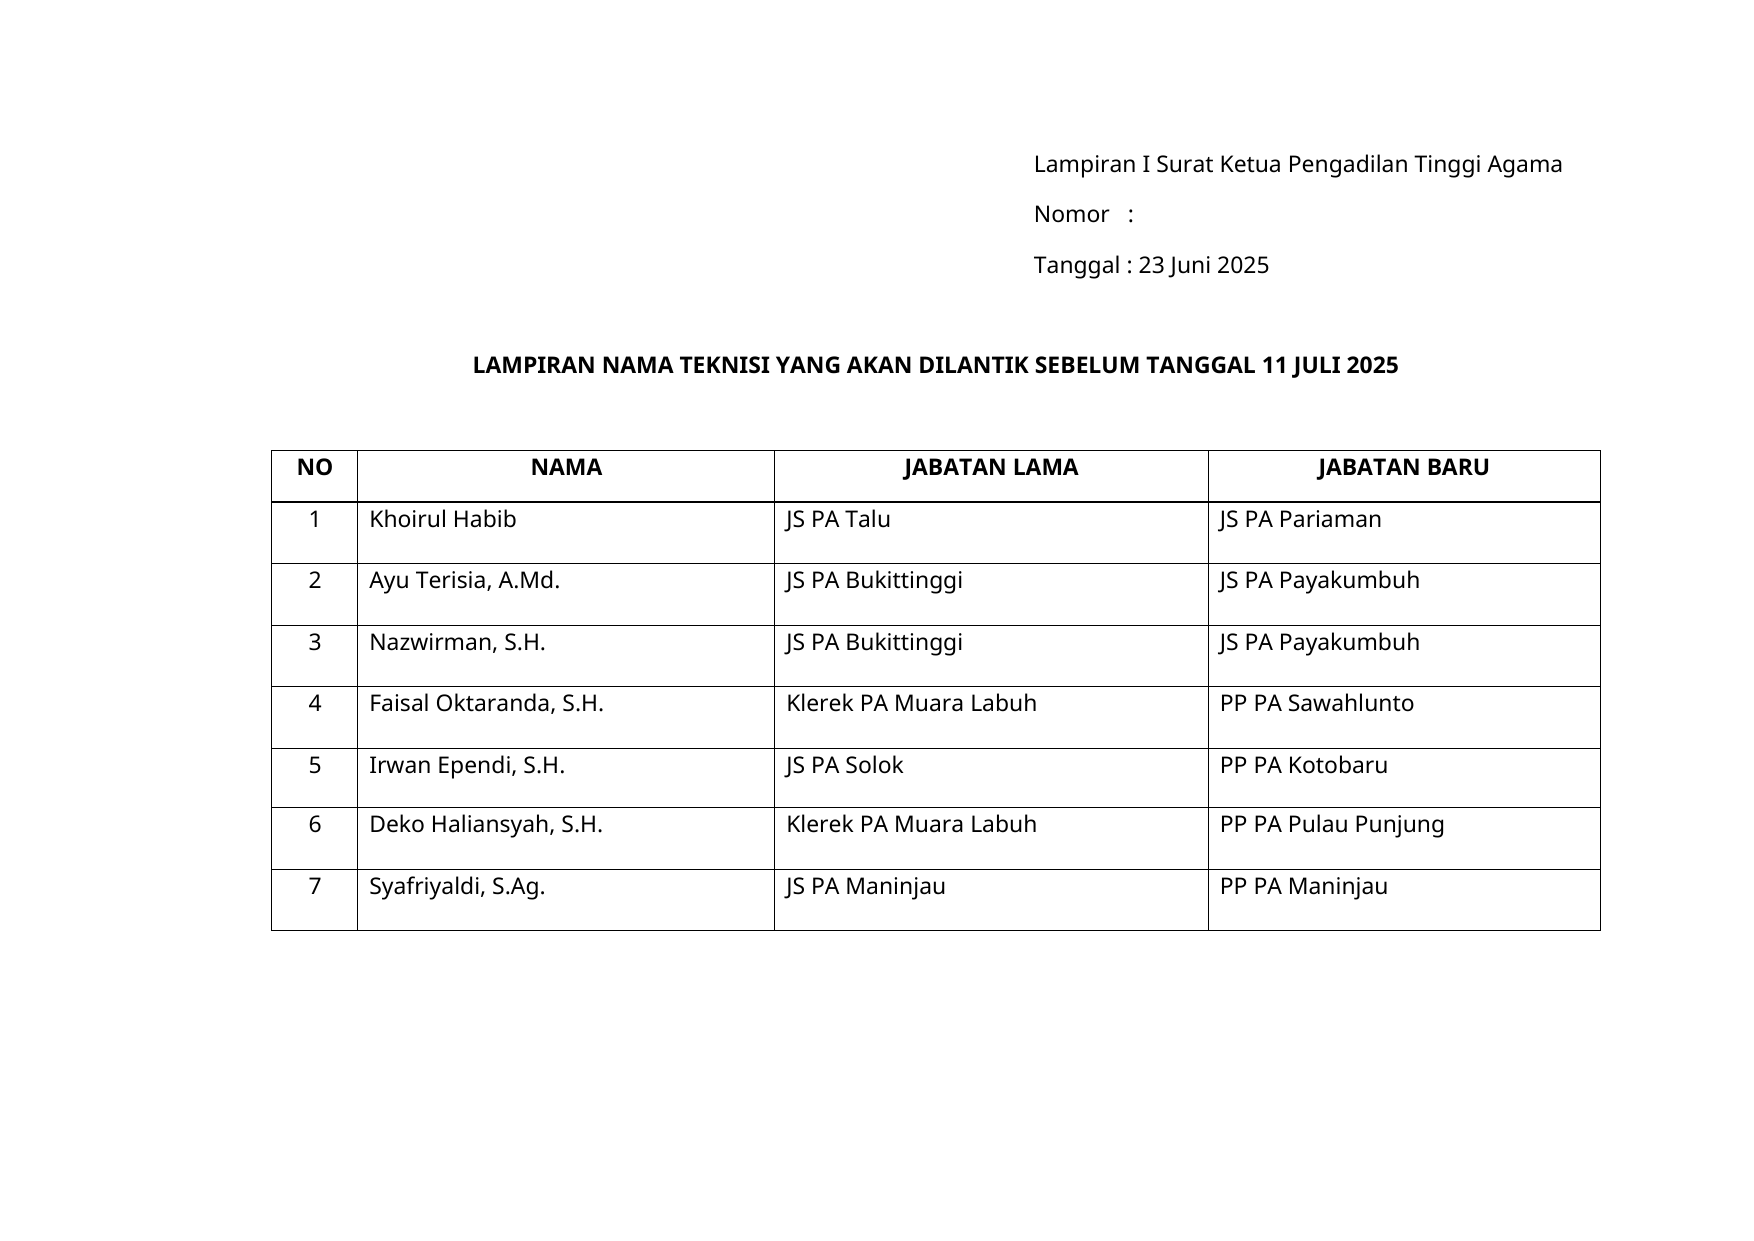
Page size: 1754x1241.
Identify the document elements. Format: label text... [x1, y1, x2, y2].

table_header NAMA [358, 451, 774, 501]
table_cell Klerek PA Muara Labuh [775, 808, 1208, 869]
table_cell 3 [272, 626, 357, 686]
table_cell Deko Haliansyah, S.H. [358, 808, 774, 869]
table_cell JS PA Solok [775, 749, 1208, 807]
table_cell PP PA Maninjau [1209, 870, 1600, 930]
table_cell JS PA Payakumbuh [1209, 626, 1600, 686]
table_cell JS PA Bukittinggi [775, 564, 1208, 624]
table_cell Faisal Oktaranda, S.H. [358, 687, 774, 748]
table_header JABATAN LAMA [775, 451, 1208, 501]
table_cell Irwan Ependi, S.H. [358, 749, 774, 807]
table_cell JS PA Pariaman [1209, 503, 1600, 563]
text Tanggal : 23 Juni 2025 [1034, 248, 1724, 280]
table_cell PP PA Kotobaru [1209, 749, 1600, 807]
table_cell Nazwirman, S.H. [358, 626, 774, 686]
text Lampiran I Surat Ketua Pengadilan Tinggi Agama [1034, 148, 1724, 179]
table_cell Khoirul Habib [358, 503, 774, 563]
table_cell JS PA Maninjau [775, 870, 1208, 930]
table_cell 2 [272, 564, 357, 624]
table_cell 6 [272, 808, 357, 869]
table_cell PP PA Pulau Punjung [1209, 808, 1600, 869]
table_cell Klerek PA Muara Labuh [775, 687, 1208, 748]
table_cell PP PA Sawahlunto [1209, 687, 1600, 748]
table_cell JS PA Payakumbuh [1209, 564, 1600, 624]
table_cell Ayu Terisia, A.Md. [358, 564, 774, 624]
table_cell Syafriyaldi, S.Ag. [358, 870, 774, 930]
table_cell 5 [272, 749, 357, 807]
table_cell 7 [272, 870, 357, 930]
text Nomor : [1034, 198, 1724, 229]
table_cell 4 [272, 687, 357, 748]
table_header JABATAN BARU [1209, 451, 1600, 501]
text LAMPIRAN NAMA TEKNISI YANG AKAN DILANTIK SEBELUM TANGGAL 11 JULI 2025 [148, 349, 1724, 381]
table_cell JS PA Bukittinggi [775, 626, 1208, 686]
table_cell JS PA Talu [775, 503, 1208, 563]
table_cell 1 [272, 503, 357, 563]
table_header NO [272, 451, 357, 501]
